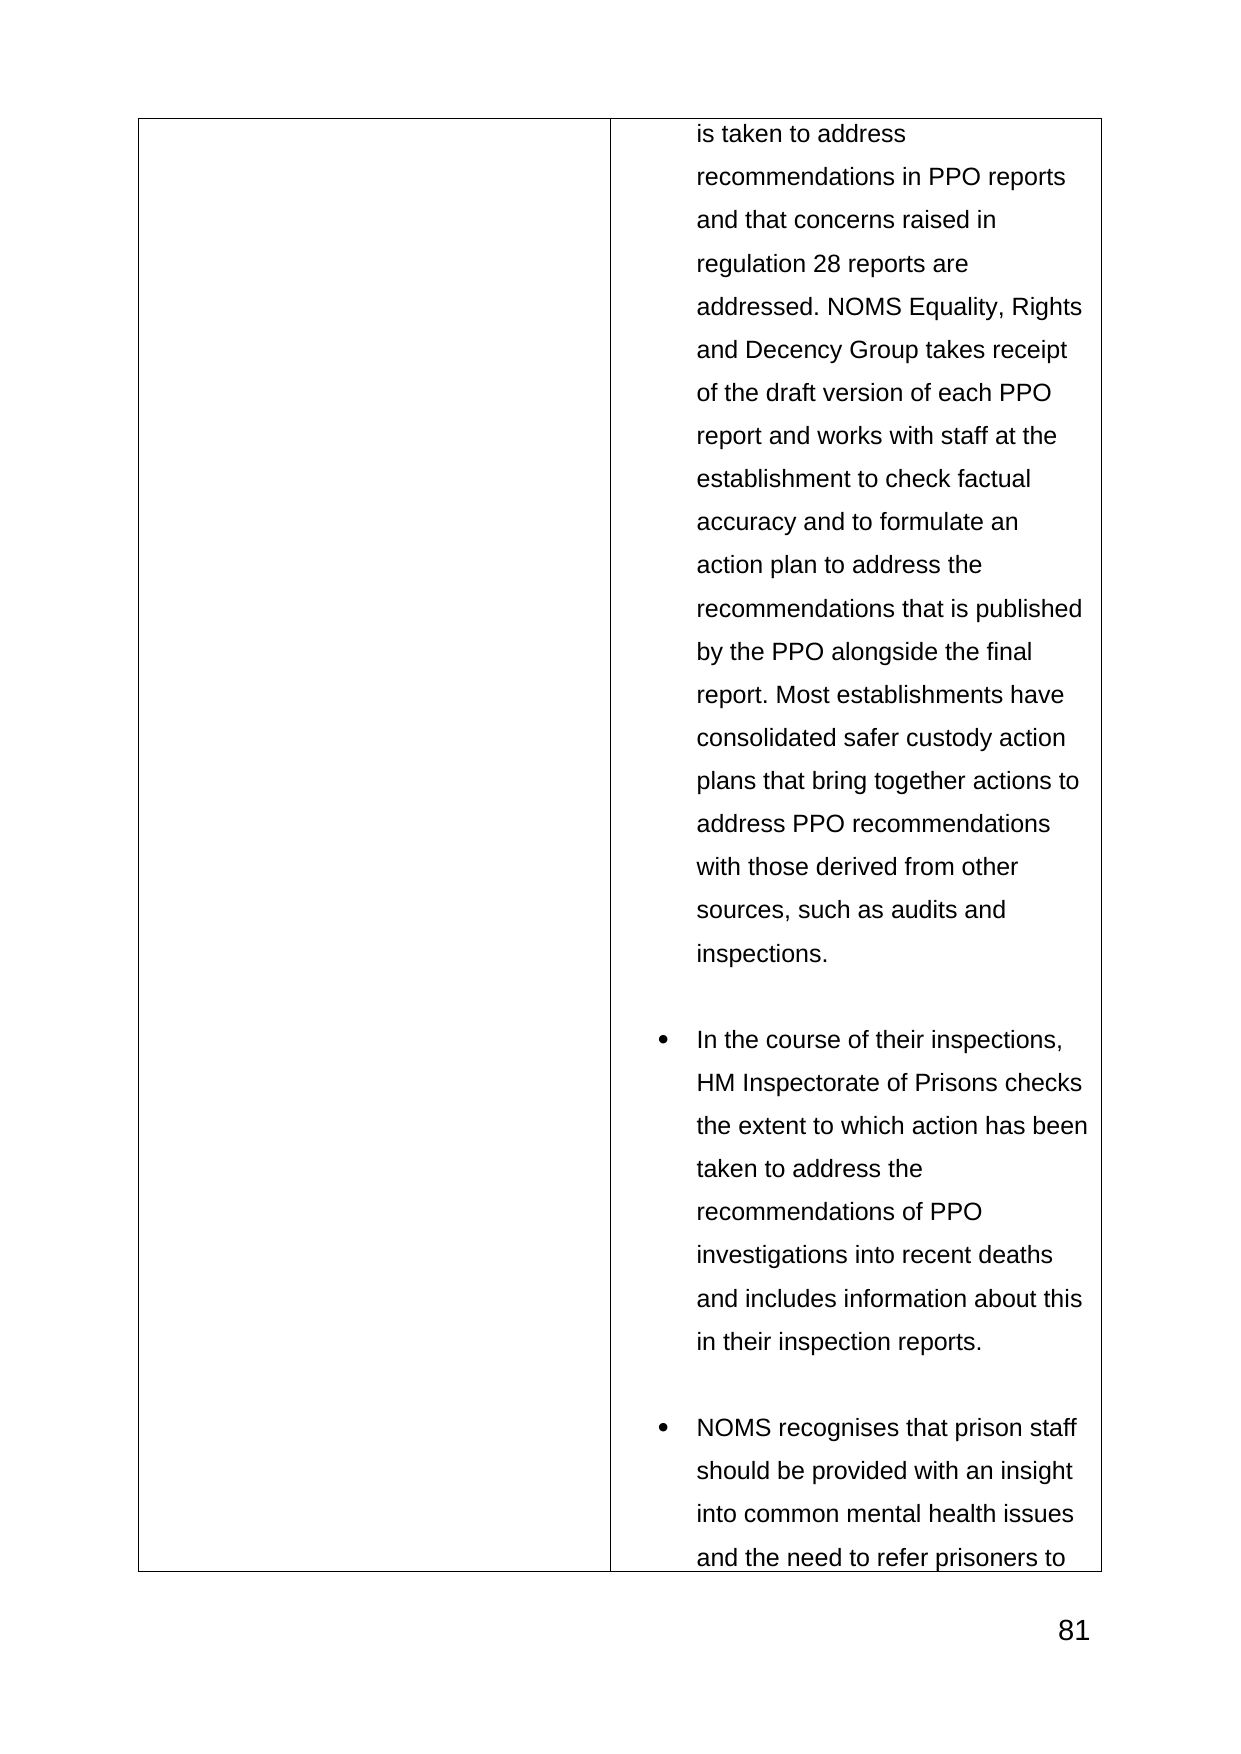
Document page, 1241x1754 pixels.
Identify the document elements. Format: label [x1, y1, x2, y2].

table_cell [139, 119, 610, 1571]
table_cell [611, 119, 1101, 1571]
